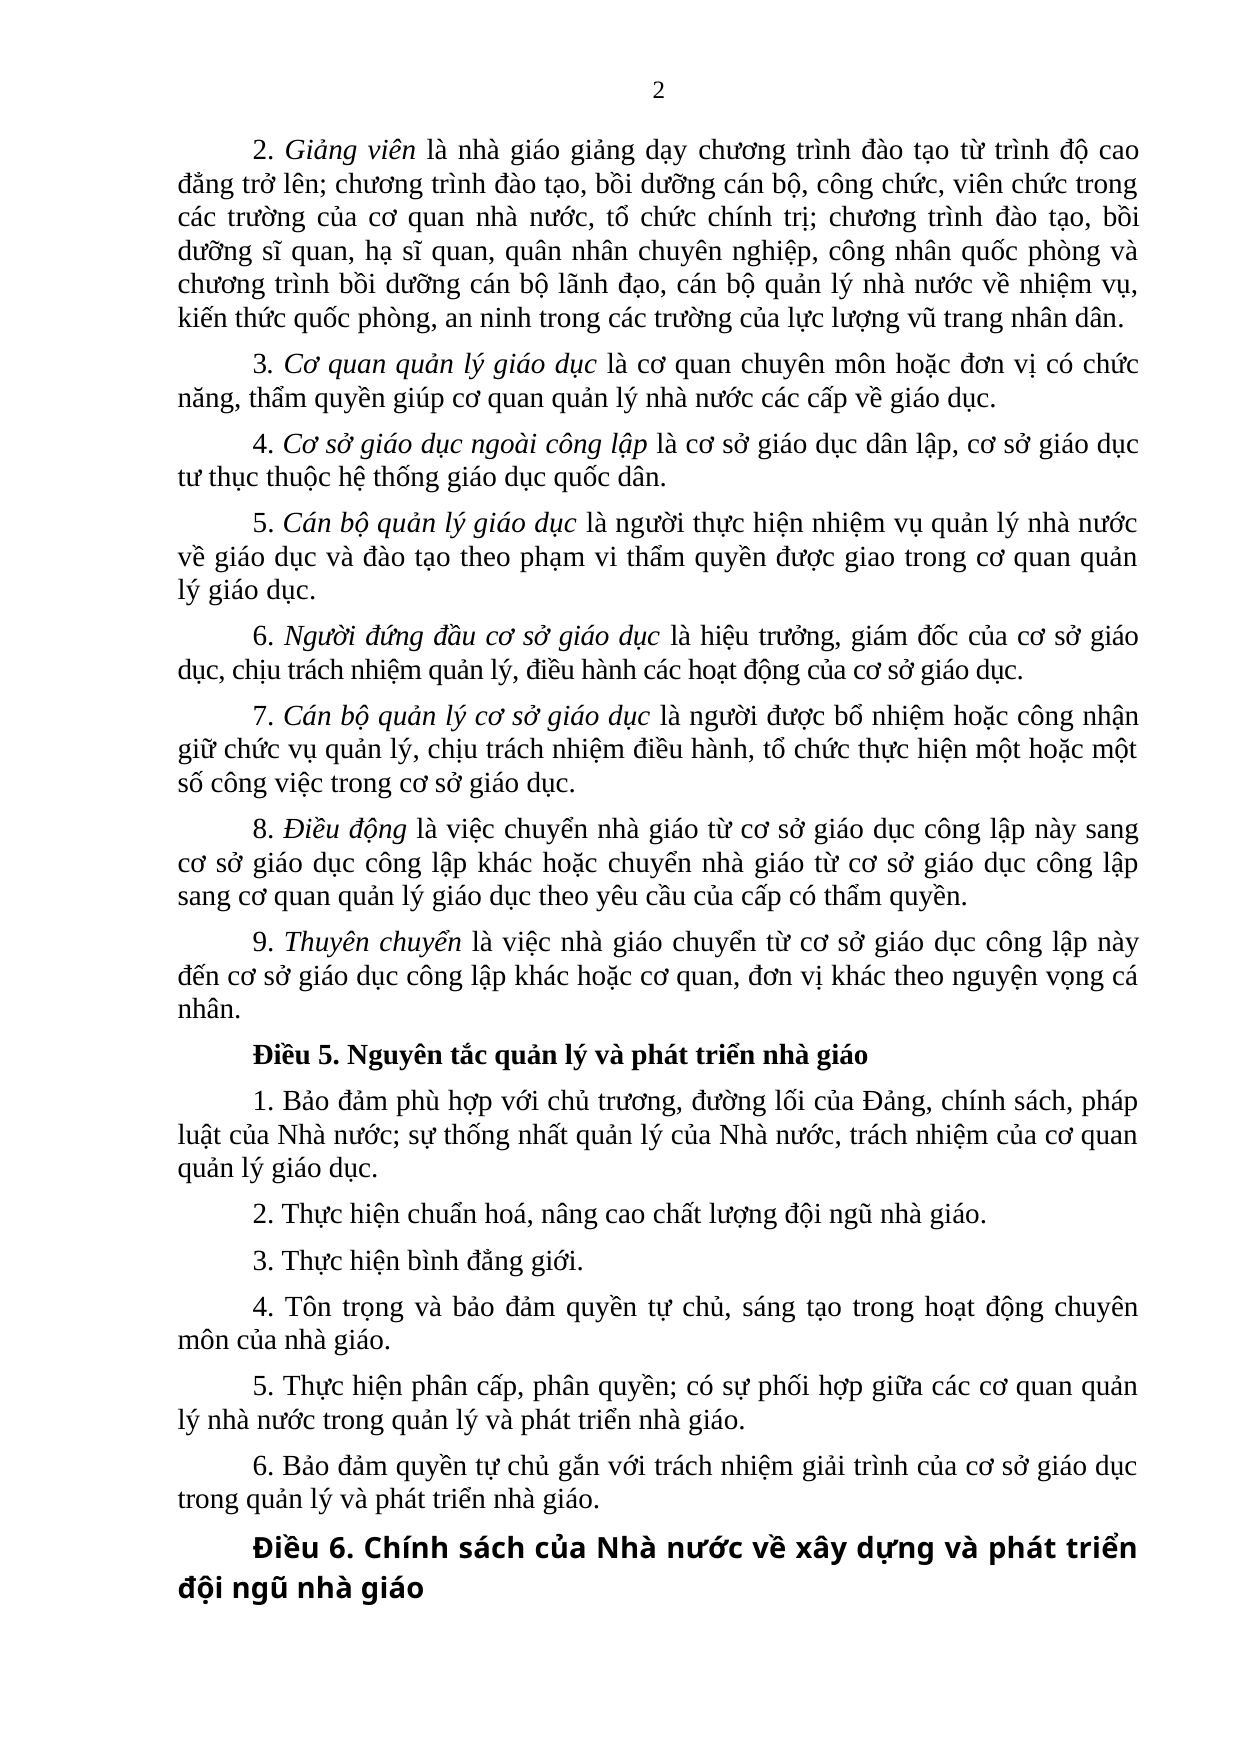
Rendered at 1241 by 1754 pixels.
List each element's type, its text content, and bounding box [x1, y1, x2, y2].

text 6. Bảo đảm quyền tự chủ gắn với trách nhiệm giải trình của cơ sở giáo dục trong quản lý và phát triển nhà giáo. [177, 1448, 1140, 1515]
text 7. Cán bộ quản lý cơ sở giáo dục là người được bổ nhiệm hoặc công nhận giữ chức vụ quản lý, chịu trách nhiệm điều hành, tổ chức thực hiện một hoặc một số công việc trong cơ sở giáo dục. [177, 698, 1140, 799]
text 9. Thuyên chuyển là việc nhà giáo chuyển từ cơ sở giáo dục công lập này đến cơ sở giáo dục công lập khác hoặc cơ quan, đơn vị khác theo nguyện vọng cá nhân. [177, 924, 1140, 1025]
text 2. Thực hiện chuẩn hoá, nâng cao chất lượng đội ngũ nhà giáo. [177, 1197, 1140, 1230]
text Điều 6. Chính sách của Nhà nước về xây dựng và phát triển đội ngũ nhà giáo [177, 1527, 1140, 1607]
text Điều 5. Nguyên tắc quản lý và phát triển nhà giáo [177, 1037, 1140, 1071]
text 1. Bảo đảm phù hợp với chủ trương, đường lối của Đảng, chính sách, pháp luật của Nhà nước; sự thống nhất quản lý của Nhà nước, trách nhiệm của cơ quan quản lý giáo dục. [177, 1083, 1140, 1184]
text 4. Tôn trọng và bảo đảm quyền tự chủ, sáng tạo trong hoạt động chuyên môn của nhà giáo. [177, 1289, 1140, 1356]
text 6. Người đứng đầu cơ sở giáo dục là hiệu trưởng, giám đốc của cơ sở giáo dục, chịu trách nhiệm quản lý, điều hành các hoạt động của cơ sở giáo dục. [177, 618, 1140, 686]
text 5. Cán bộ quản lý giáo dục là người thực hiện nhiệm vụ quản lý nhà nước về giáo dục và đào tạo theo phạm vi thẩm quyền được giao trong cơ quan quản lý giáo dục. [177, 505, 1140, 606]
text 3. Thực hiện bình đẳng giới. [177, 1243, 1140, 1276]
text 3. Cơ quan quản lý giáo dục là cơ quan chuyên môn hoặc đơn vị có chức năng, thẩm quyền giúp cơ quan quản lý nhà nước các cấp về giáo dục. [177, 346, 1140, 413]
text 2. Giảng viên là nhà giáo giảng dạy chương trình đào tạo từ trình độ cao đẳng trở lên; chương trình đào tạo, bồi dưỡng cán bộ, công chức, viên chức trong các trường của cơ quan nhà nước, tổ chức chính trị; chương trình đào tạo, bồi dưỡng sĩ quan, hạ sĩ quan, quân nhân chuyên nghiệp, công nhân quốc phòng và chương trình bồi dưỡng cán bộ lãnh đạo, cán bộ quản lý nhà nước về nhiệm vụ, kiến thức quốc phòng, an ninh trong các trường của lực lượng vũ trang nhân dân. [177, 132, 1140, 334]
text 5. Thực hiện phân cấp, phân quyền; có sự phối hợp giữa các cơ quan quản lý nhà nước trong quản lý và phát triển nhà giáo. [177, 1368, 1140, 1435]
text 8. Điều động là việc chuyển nhà giáo từ cơ sở giáo dục công lập này sang cơ sở giáo dục công lập khác hoặc chuyển nhà giáo từ cơ sở giáo dục công lập sang cơ quan quản lý giáo dục theo yêu cầu của cấp có thẩm quyền. [177, 811, 1140, 912]
text 4. Cơ sở giáo dục ngoài công lập là cơ sở giáo dục dân lập, cơ sở giáo dục tư thục thuộc hệ thống giáo dục quốc dân. [177, 426, 1140, 493]
